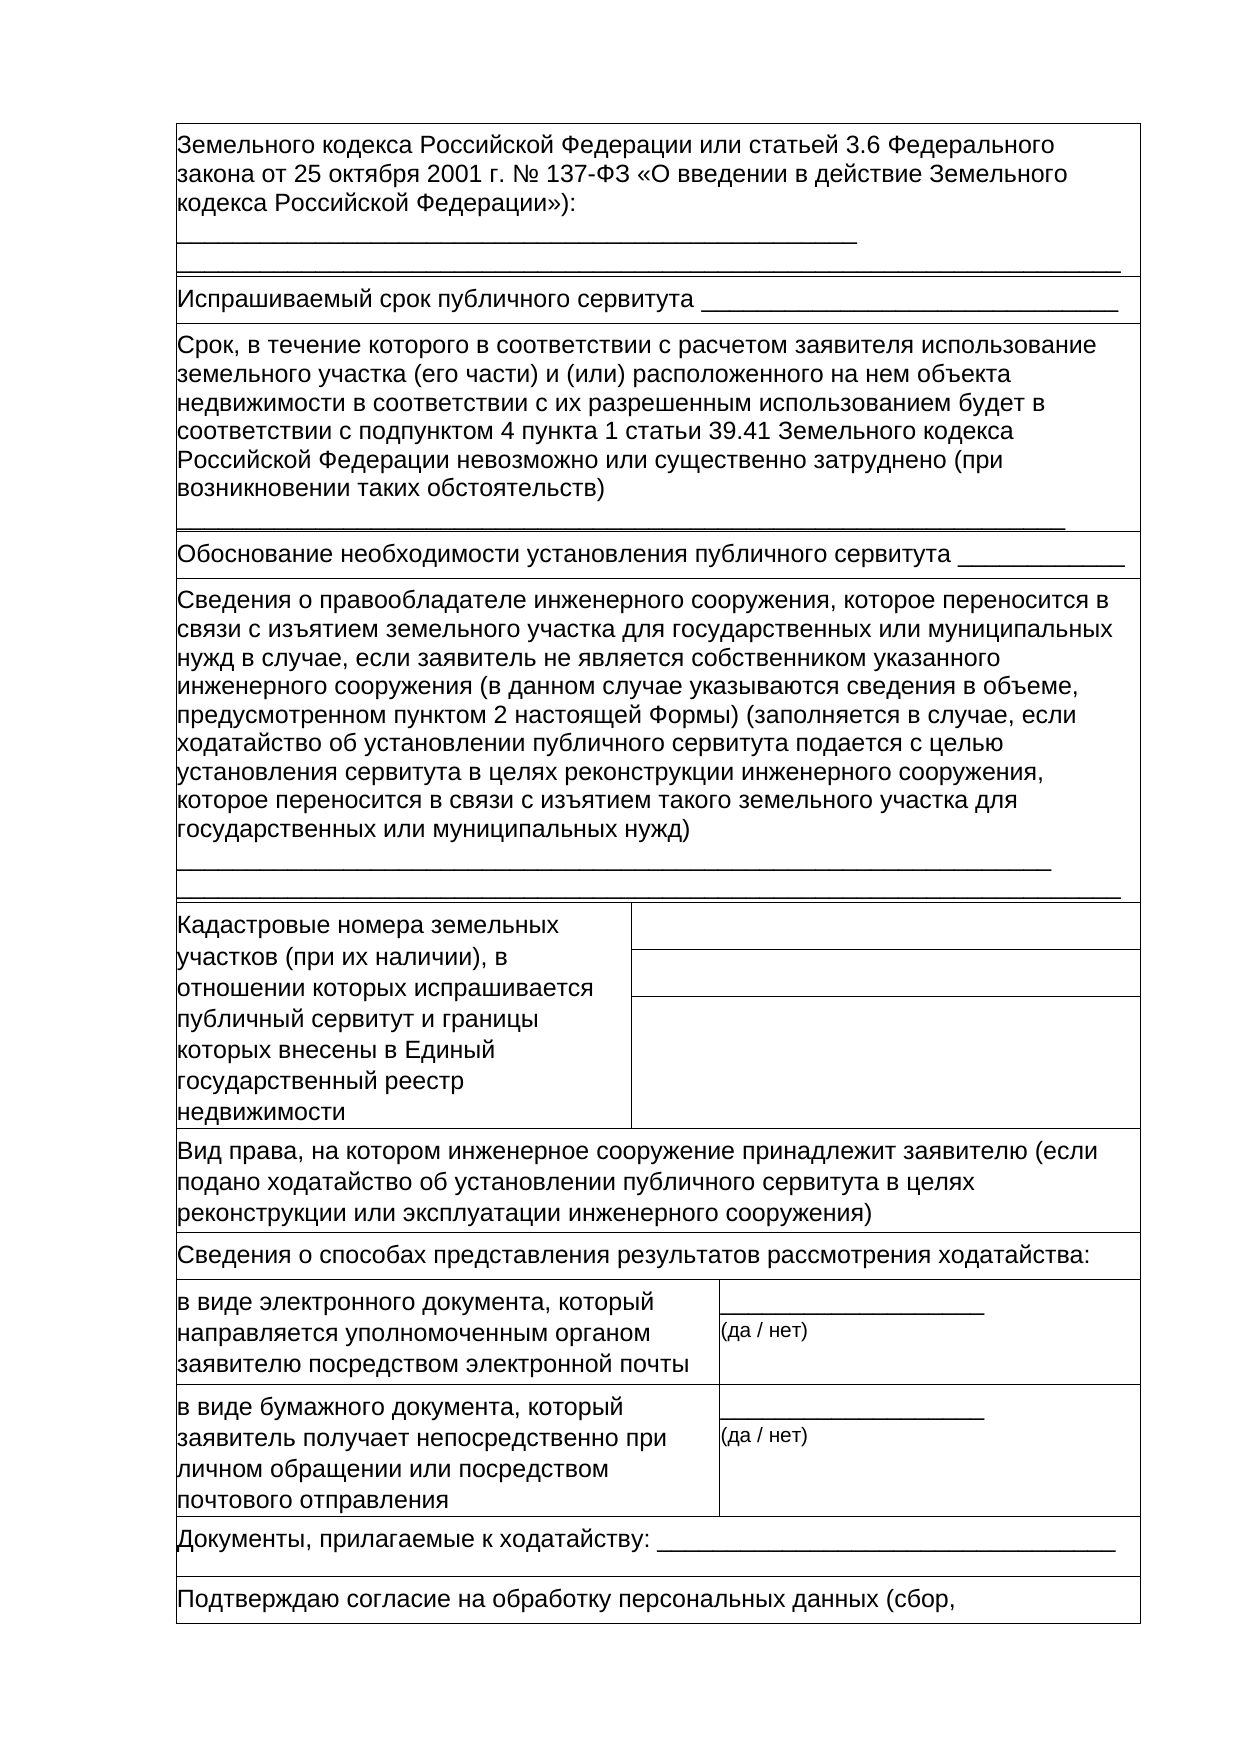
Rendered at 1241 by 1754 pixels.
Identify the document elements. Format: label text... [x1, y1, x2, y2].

table_cell [632, 903, 1140, 949]
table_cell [177, 1577, 1140, 1622]
table_cell Сведения о способах представления результатов рассмотрения ходатайства: [177, 1233, 1140, 1279]
table_cell Кадастровые номера земельных участков (при их наличии), в отношении которых испрашивается публичный сервитут и границы которых внесены в Единый государственный реестр недвижимости [177, 903, 631, 1128]
table_cell в виде электронного документа, который направляется уполномоченным органом заявителю посредством электронной почты [177, 1280, 719, 1384]
table_cell ___________________ (да / нет) [720, 1280, 1140, 1384]
table_cell Обоснование необходимости установления публичного сервитута ____________ [177, 532, 1140, 578]
table_cell в виде бумажного документа, который заявитель получает непосредственно при личном обращении или посредством почтового отправления [177, 1385, 719, 1516]
table_cell Сведения о правообладателе инженерного сооружения, которое переносится в связи с изъятием земельного участка для государственных или муниципальных нужд в случае, если заявитель не является собственником указанного инженерного сооружения (в данном случае указываются сведения в объеме, предусмотренном пунктом 2 настоящей Формы) (заполняется в случае, если ходатайство об установлении публичного сервитута подается с целью установления сервитута в целях реконструкции инженерного сооружения, которое переносится в связи с изъятием такого земельного участка для государственных или муниципальных нужд) _______________________________________________________________ ____________________________________________________________________ [177, 579, 1140, 902]
table_cell Вид права, на котором инженерное сооружение принадлежит заявителю (если подано ходатайство об установлении публичного сервитута в целях реконструкции или эксплуатации инженерного сооружения) [177, 1129, 1140, 1232]
table_cell [632, 997, 1140, 1128]
table_cell Документы, прилагаемые к ходатайству: _________________________________ [177, 1517, 1140, 1576]
table_cell Срок, в течение которого в соответствии с расчетом заявителя использование земельного участка (его части) и (или) расположенного на нем объекта недвижимости в соответствии с их разрешенным использованием будет в соответствии с подпунктом 4 пункта 1 статьи 39.41 Земельного кодекса Российской Федерации невозможно или существенно затруднено (при возникновении таких обстоятельств) ________________________________________________________________ [177, 324, 1140, 531]
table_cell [177, 124, 1140, 276]
table_cell Испрашиваемый срок публичного сервитута ______________________________ [177, 277, 1140, 323]
table_cell [632, 950, 1140, 996]
table_cell ___________________ (да / нет) [720, 1385, 1140, 1516]
